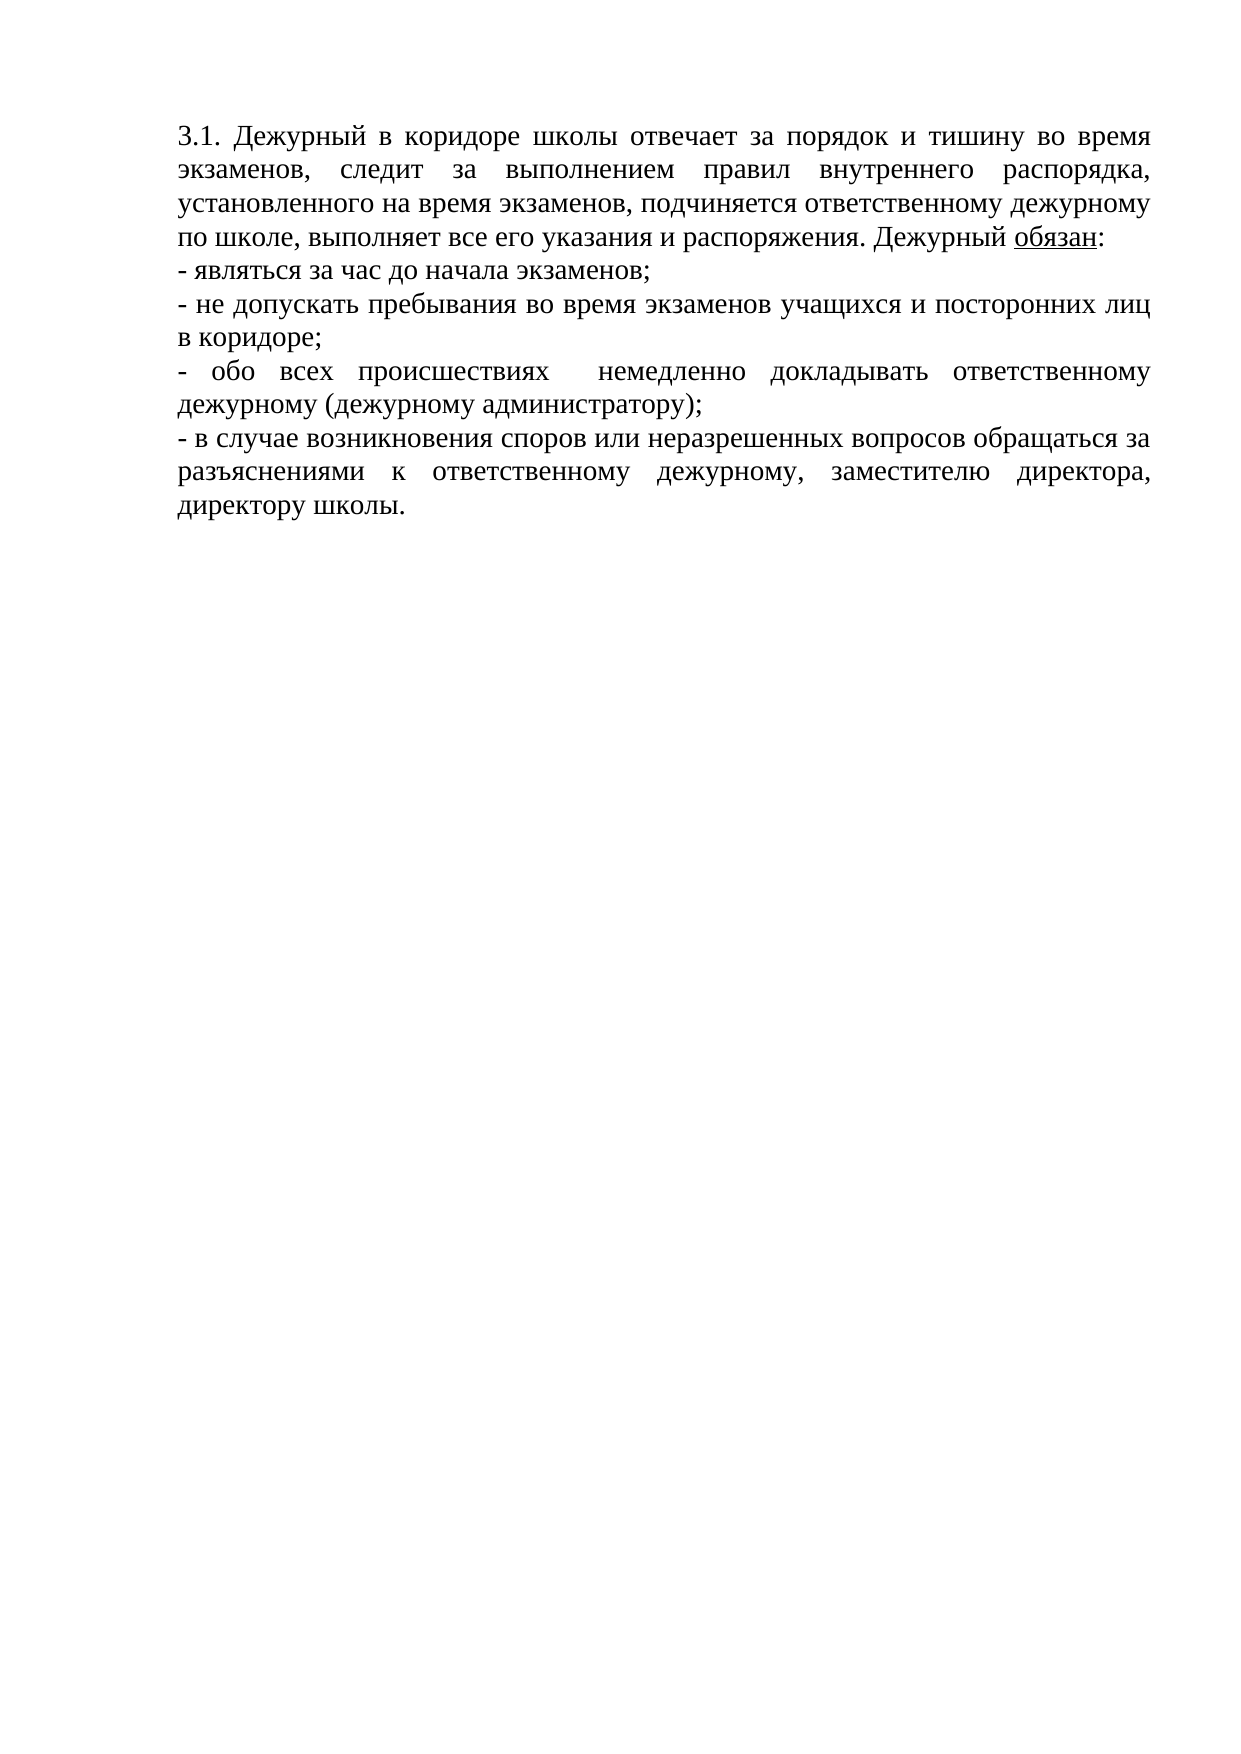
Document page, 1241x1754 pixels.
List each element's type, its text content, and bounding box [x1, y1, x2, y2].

text - являться за час до начала экзаменов; [177, 252, 1152, 286]
text 3.1. Дежурный в коридоре школы отвечает за порядок и тишину во время экзаменов, следит за выполнением правил внутреннего распорядка, установленного на время экзаменов, подчиняется ответственному дежурному по школе, выполняет все его указания и распоряжения. Дежурный обязан: [177, 118, 1152, 252]
text - обо всех происшествиях немедленно докладывать ответственному дежурному (дежурному администратору); [177, 353, 1152, 420]
text - не допускать пребывания во время экзаменов учащихся и посторонних лиц в коридоре; [177, 286, 1152, 353]
text - в случае возникновения споров или неразрешенных вопросов обращаться за разъяснениями к ответственному дежурному, заместителю директора, директору школы. [177, 420, 1152, 521]
